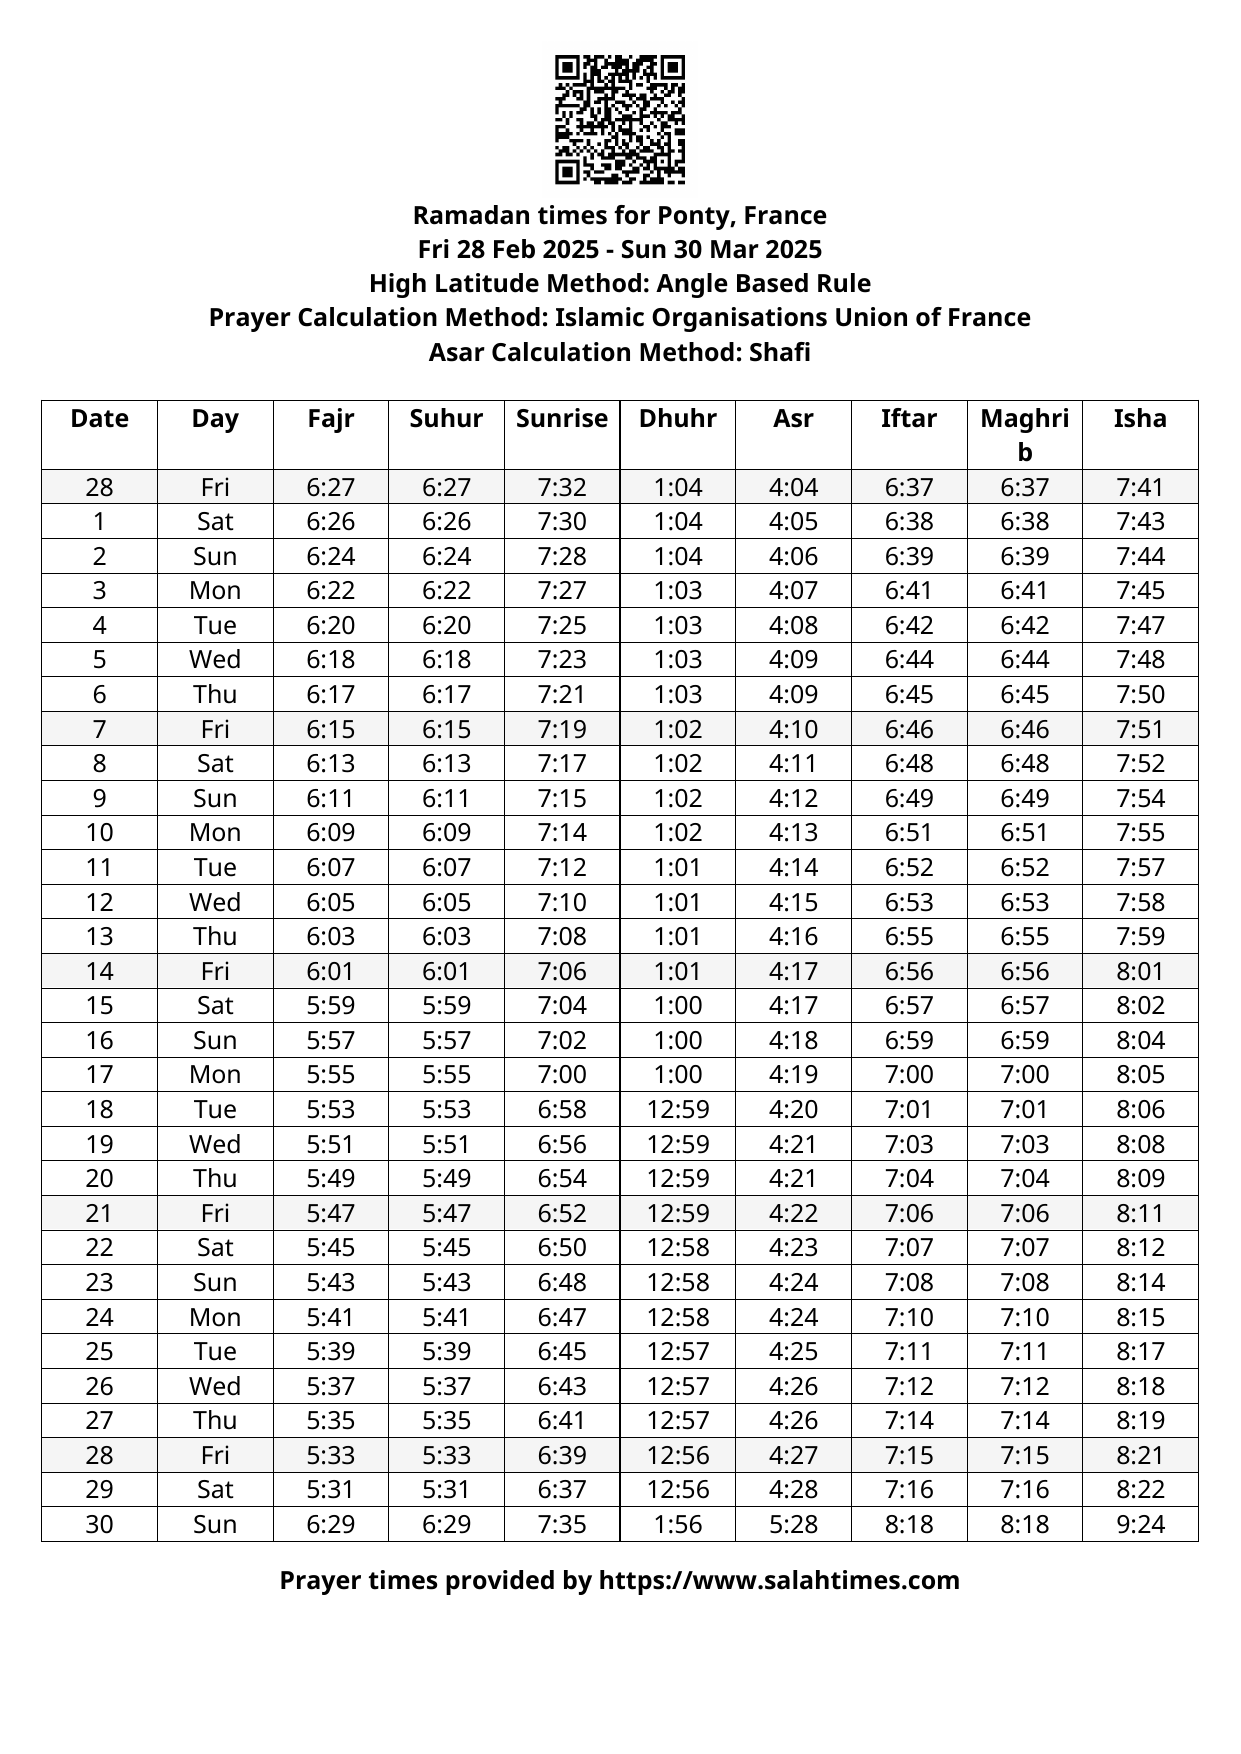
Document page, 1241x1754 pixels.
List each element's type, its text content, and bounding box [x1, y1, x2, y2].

table_cell 5:51 [389, 1127, 504, 1160]
table_cell 5:57 [389, 1023, 504, 1057]
table_cell 7:55 [1083, 816, 1198, 849]
table_cell 4:14 [736, 850, 851, 884]
table_cell 4:20 [736, 1092, 851, 1126]
table_cell 7:48 [1083, 643, 1198, 676]
table_cell 1:56 [621, 1507, 735, 1541]
table_cell 5:43 [389, 1265, 504, 1299]
table_cell 7:15 [505, 781, 619, 814]
table_cell Tue [158, 850, 273, 884]
table_cell Fri [158, 712, 273, 745]
table_cell 6:41 [505, 1404, 619, 1437]
table_cell 8:14 [1083, 1265, 1198, 1299]
table_cell 6:24 [389, 539, 504, 572]
table_cell 6:49 [968, 781, 1082, 814]
table_cell 7:30 [505, 504, 619, 538]
table_cell 7:58 [1083, 885, 1198, 918]
table_cell 24 [42, 1300, 157, 1333]
table_cell 17 [42, 1058, 157, 1091]
table_cell 29 [42, 1473, 157, 1506]
table_cell 8:05 [1083, 1058, 1198, 1091]
table_cell 7:06 [852, 1196, 967, 1229]
table_cell Thu [158, 919, 273, 953]
table_cell Mon [158, 1300, 273, 1333]
table_cell 5:47 [274, 1196, 388, 1229]
table_cell 7:43 [1083, 504, 1198, 538]
table_cell 6:51 [968, 816, 1082, 849]
table_cell 5:55 [389, 1058, 504, 1091]
table_cell 7:27 [505, 574, 619, 607]
table_cell 6:39 [968, 539, 1082, 572]
table_cell 5:33 [274, 1438, 388, 1472]
table_cell 7:12 [505, 850, 619, 884]
text Ramadan times for Ponty, France [42, 198, 1198, 232]
table_cell 8:01 [1083, 954, 1198, 987]
table_cell 6:22 [274, 574, 388, 607]
table_cell 28 [42, 1438, 157, 1472]
table_cell 6:39 [852, 539, 967, 572]
table_cell 6:45 [505, 1334, 619, 1368]
table_cell 20 [42, 1161, 157, 1195]
table_cell 6:49 [852, 781, 967, 814]
table_cell 5:39 [389, 1334, 504, 1368]
table_cell 6:37 [852, 470, 967, 503]
table_cell 6:26 [274, 504, 388, 538]
table_cell 6:46 [968, 712, 1082, 745]
table_cell 7:10 [852, 1300, 967, 1333]
table_cell 4:08 [736, 608, 851, 642]
table_cell 1:04 [621, 470, 735, 503]
table_cell 7:14 [852, 1404, 967, 1437]
table_cell 7:06 [505, 954, 619, 987]
table_cell 7:10 [505, 885, 619, 918]
table_cell 13 [42, 919, 157, 953]
table_header Sunrise [505, 401, 619, 469]
table_header Iftar [852, 401, 967, 469]
table_cell 7:35 [505, 1507, 619, 1541]
table_cell 7:16 [968, 1473, 1082, 1506]
table_cell 4:16 [736, 919, 851, 953]
table_cell 1:01 [621, 954, 735, 987]
table_cell Sun [158, 1023, 273, 1057]
table_cell 5:49 [389, 1161, 504, 1195]
table_cell 6:41 [852, 574, 967, 607]
table_cell 6:38 [852, 504, 967, 538]
table_cell 23 [42, 1265, 157, 1299]
table_cell 6:56 [505, 1127, 619, 1160]
table_cell Wed [158, 885, 273, 918]
table_cell 6:24 [274, 539, 388, 572]
table_cell 6:50 [505, 1231, 619, 1264]
table_cell 6:09 [274, 816, 388, 849]
table_cell 7:00 [505, 1058, 619, 1091]
table_cell 10 [42, 816, 157, 849]
table_cell 6 [42, 677, 157, 711]
table_cell 7:45 [1083, 574, 1198, 607]
table_cell 6:59 [852, 1023, 967, 1057]
table_cell 6:48 [968, 746, 1082, 780]
table_cell Sun [158, 1265, 273, 1299]
table_cell 1:02 [621, 712, 735, 745]
table_cell 5:28 [736, 1507, 851, 1541]
table_cell 4:15 [736, 885, 851, 918]
table_cell 7:15 [968, 1438, 1082, 1472]
table_cell 5:35 [389, 1404, 504, 1437]
table_header Fajr [274, 401, 388, 469]
table_cell 7:17 [505, 746, 619, 780]
table_cell 3 [42, 574, 157, 607]
table_cell Fri [158, 1196, 273, 1229]
table_cell 1:00 [621, 989, 735, 1022]
table_cell 4:09 [736, 643, 851, 676]
table_cell 5:41 [274, 1300, 388, 1333]
table_cell Tue [158, 1092, 273, 1126]
table_cell 5 [42, 643, 157, 676]
table_cell Fri [158, 954, 273, 987]
table_cell 5:31 [389, 1473, 504, 1506]
table_cell 7:07 [852, 1231, 967, 1264]
table_cell 8:12 [1083, 1231, 1198, 1264]
table_cell 4 [42, 608, 157, 642]
table_cell 4:25 [736, 1334, 851, 1368]
table_cell 4:26 [736, 1369, 851, 1402]
table_cell 1:02 [621, 816, 735, 849]
table_cell 6:15 [389, 712, 504, 745]
table_cell 18 [42, 1092, 157, 1126]
table_cell Tue [158, 1334, 273, 1368]
table_cell 5:37 [274, 1369, 388, 1402]
table_cell 6:52 [968, 850, 1082, 884]
table_cell 6:20 [274, 608, 388, 642]
table_cell 6:53 [968, 885, 1082, 918]
table_cell 1:03 [621, 643, 735, 676]
table_cell Sun [158, 781, 273, 814]
table_cell 6:29 [389, 1507, 504, 1541]
table_cell 7:04 [852, 1161, 967, 1195]
table_cell 5:59 [274, 989, 388, 1022]
table_cell 6:11 [389, 781, 504, 814]
table_cell 8:06 [1083, 1092, 1198, 1126]
table_cell 7:16 [852, 1473, 967, 1506]
table_cell 7:04 [505, 989, 619, 1022]
table_cell 7:47 [1083, 608, 1198, 642]
table_cell 8:11 [1083, 1196, 1198, 1229]
table_cell Wed [158, 1127, 273, 1160]
table_cell 5:35 [274, 1404, 388, 1437]
table_cell 7:08 [968, 1265, 1082, 1299]
table_cell 5:41 [389, 1300, 504, 1333]
table_cell 4:17 [736, 989, 851, 1022]
table_header Asr [736, 401, 851, 469]
table_cell 7:44 [1083, 539, 1198, 572]
table_cell Sat [158, 504, 273, 538]
table_cell 7:50 [1083, 677, 1198, 711]
table_cell 1:03 [621, 608, 735, 642]
table_cell 1:04 [621, 539, 735, 572]
table_cell 6:46 [852, 712, 967, 745]
table_cell 1:00 [621, 1023, 735, 1057]
table_cell 6:17 [389, 677, 504, 711]
table_cell 6:05 [389, 885, 504, 918]
table_cell 5:33 [389, 1438, 504, 1472]
table_cell 8:22 [1083, 1473, 1198, 1506]
table_cell 6:01 [389, 954, 504, 987]
table_cell 4:27 [736, 1438, 851, 1472]
picture [542, 41, 699, 198]
table_cell 6:59 [968, 1023, 1082, 1057]
table_cell 6:42 [852, 608, 967, 642]
table_cell 7:02 [505, 1023, 619, 1057]
table_cell 1:04 [621, 504, 735, 538]
table_cell 6:48 [852, 746, 967, 780]
table_cell 7:08 [505, 919, 619, 953]
table_cell 7:12 [852, 1369, 967, 1402]
table_cell 6:09 [389, 816, 504, 849]
table_cell 6:01 [274, 954, 388, 987]
table_cell 15 [42, 989, 157, 1022]
table_cell 5:45 [274, 1231, 388, 1264]
table_cell 6:52 [852, 850, 967, 884]
table_cell 6:56 [852, 954, 967, 987]
table_cell 8:17 [1083, 1334, 1198, 1368]
table_cell 7:03 [968, 1127, 1082, 1160]
table_cell 6:42 [968, 608, 1082, 642]
text Prayer times provided by https://www.salahtimes.com [42, 1563, 1198, 1597]
table_cell 12:59 [621, 1127, 735, 1160]
table_cell 6:13 [389, 746, 504, 780]
table_cell 6:58 [505, 1092, 619, 1126]
table_cell 22 [42, 1231, 157, 1264]
table_cell 7:14 [968, 1404, 1082, 1437]
table_header Day [158, 401, 273, 469]
table_cell 7:07 [968, 1231, 1082, 1264]
table_header Isha [1083, 401, 1198, 469]
table_cell 7:03 [852, 1127, 967, 1160]
table_cell 14 [42, 954, 157, 987]
table_cell 4:23 [736, 1231, 851, 1264]
table_cell 4:26 [736, 1404, 851, 1437]
table_cell 5:57 [274, 1023, 388, 1057]
table_cell Mon [158, 1058, 273, 1091]
table_cell 12:59 [621, 1161, 735, 1195]
table_cell 8:04 [1083, 1023, 1198, 1057]
table_cell 1:00 [621, 1058, 735, 1091]
table_cell 4:28 [736, 1473, 851, 1506]
table_cell 6:27 [274, 470, 388, 503]
table_cell 7:04 [968, 1161, 1082, 1195]
table_cell 7:10 [968, 1300, 1082, 1333]
table_cell 6:22 [389, 574, 504, 607]
table_cell 6:57 [968, 989, 1082, 1022]
table_cell 27 [42, 1404, 157, 1437]
table_cell Wed [158, 643, 273, 676]
table_cell 4:21 [736, 1127, 851, 1160]
table_cell 7:11 [852, 1334, 967, 1368]
table_cell 4:12 [736, 781, 851, 814]
table_cell 6:13 [274, 746, 388, 780]
table_cell 1:01 [621, 850, 735, 884]
table_cell 4:13 [736, 816, 851, 849]
table_cell 1:02 [621, 746, 735, 780]
table_cell 5:51 [274, 1127, 388, 1160]
table_cell 6:05 [274, 885, 388, 918]
table_cell 8:09 [1083, 1161, 1198, 1195]
table_cell 6:56 [968, 954, 1082, 987]
table_cell 6:07 [274, 850, 388, 884]
table_cell 6:41 [968, 574, 1082, 607]
table_cell 8 [42, 746, 157, 780]
table_cell 6:38 [968, 504, 1082, 538]
table_cell 6:51 [852, 816, 967, 849]
table_cell Thu [158, 1404, 273, 1437]
table_cell 5:43 [274, 1265, 388, 1299]
table_cell 6:47 [505, 1300, 619, 1333]
table_cell 12:58 [621, 1231, 735, 1264]
table_cell 12:58 [621, 1300, 735, 1333]
table_cell 1:03 [621, 574, 735, 607]
table_cell Tue [158, 608, 273, 642]
table_cell 5:55 [274, 1058, 388, 1091]
table_cell 6:29 [274, 1507, 388, 1541]
table_cell 12:56 [621, 1438, 735, 1472]
table_cell 4:21 [736, 1161, 851, 1195]
table_cell 6:18 [389, 643, 504, 676]
table_cell 7:52 [1083, 746, 1198, 780]
table_cell 12:57 [621, 1369, 735, 1402]
table_cell 6:57 [852, 989, 967, 1022]
table_cell Sat [158, 746, 273, 780]
table_cell 9:24 [1083, 1507, 1198, 1541]
table_cell 7:59 [1083, 919, 1198, 953]
table_cell Mon [158, 574, 273, 607]
table_cell 6:45 [968, 677, 1082, 711]
table_header Dhuhr [621, 401, 735, 469]
table_header Maghrib [968, 401, 1082, 469]
table_cell 6:45 [852, 677, 967, 711]
table_cell 7:08 [852, 1265, 967, 1299]
table_cell 7:15 [852, 1438, 967, 1472]
table_cell 4:10 [736, 712, 851, 745]
table_header Date [42, 401, 157, 469]
table_cell 5:53 [389, 1092, 504, 1126]
table_cell 5:49 [274, 1161, 388, 1195]
table_cell Sun [158, 1507, 273, 1541]
table_cell 4:05 [736, 504, 851, 538]
table_cell 8:02 [1083, 989, 1198, 1022]
table_cell 4:09 [736, 677, 851, 711]
table_cell 12:56 [621, 1473, 735, 1506]
table_cell 12:57 [621, 1334, 735, 1368]
table_cell 6:26 [389, 504, 504, 538]
table_cell Fri [158, 1438, 273, 1472]
table_cell 4:22 [736, 1196, 851, 1229]
table_cell Fri [158, 470, 273, 503]
table_cell 12:58 [621, 1265, 735, 1299]
table_cell 6:52 [505, 1196, 619, 1229]
table_cell 7:21 [505, 677, 619, 711]
table_header Suhur [389, 401, 504, 469]
table_cell 6:03 [274, 919, 388, 953]
table_cell 6:55 [852, 919, 967, 953]
table_cell 4:04 [736, 470, 851, 503]
table_cell 4:11 [736, 746, 851, 780]
table_cell 1:01 [621, 885, 735, 918]
table_cell 8:18 [968, 1507, 1082, 1541]
table_cell 4:24 [736, 1300, 851, 1333]
table_cell 7:51 [1083, 712, 1198, 745]
table_cell 7:32 [505, 470, 619, 503]
table_cell 7:06 [968, 1196, 1082, 1229]
table_cell 6:20 [389, 608, 504, 642]
table_cell 7:57 [1083, 850, 1198, 884]
table_cell 1 [42, 504, 157, 538]
table_cell 7:11 [968, 1334, 1082, 1368]
table_cell 5:31 [274, 1473, 388, 1506]
table_cell 25 [42, 1334, 157, 1368]
table_cell 7:28 [505, 539, 619, 572]
table_cell Thu [158, 1161, 273, 1195]
table_cell 12 [42, 885, 157, 918]
table_cell 6:11 [274, 781, 388, 814]
table_cell 8:21 [1083, 1438, 1198, 1472]
table_cell 5:59 [389, 989, 504, 1022]
table_cell 7 [42, 712, 157, 745]
table_cell 6:44 [968, 643, 1082, 676]
table_cell 28 [42, 470, 157, 503]
table_cell 4:07 [736, 574, 851, 607]
table_cell 8:08 [1083, 1127, 1198, 1160]
table_cell 19 [42, 1127, 157, 1160]
table_cell 26 [42, 1369, 157, 1402]
table_cell 5:53 [274, 1092, 388, 1126]
table_cell 4:24 [736, 1265, 851, 1299]
table_cell 5:39 [274, 1334, 388, 1368]
table_cell 2 [42, 539, 157, 572]
table_cell 5:47 [389, 1196, 504, 1229]
table_cell 6:37 [505, 1473, 619, 1506]
table_cell Wed [158, 1369, 273, 1402]
table_cell Sat [158, 1473, 273, 1506]
table_cell Sat [158, 989, 273, 1022]
table_cell 4:17 [736, 954, 851, 987]
table_cell 12:59 [621, 1196, 735, 1229]
table_cell 6:17 [274, 677, 388, 711]
table_cell 11 [42, 850, 157, 884]
table_cell 21 [42, 1196, 157, 1229]
table_cell 8:15 [1083, 1300, 1198, 1333]
table_cell 6:37 [968, 470, 1082, 503]
table_cell 6:07 [389, 850, 504, 884]
table_cell 7:01 [968, 1092, 1082, 1126]
table_cell 9 [42, 781, 157, 814]
table_cell 7:54 [1083, 781, 1198, 814]
table_cell 7:00 [852, 1058, 967, 1091]
table_cell 8:18 [852, 1507, 967, 1541]
table_cell 6:53 [852, 885, 967, 918]
table_cell 4:19 [736, 1058, 851, 1091]
table_cell 6:44 [852, 643, 967, 676]
table_cell 8:19 [1083, 1404, 1198, 1437]
table_cell 6:27 [389, 470, 504, 503]
text Prayer Calculation Method: Islamic Organisations Union of France [42, 300, 1198, 334]
table_cell 12:57 [621, 1404, 735, 1437]
table_cell Mon [158, 816, 273, 849]
table_cell 1:02 [621, 781, 735, 814]
table_cell 6:54 [505, 1161, 619, 1195]
table_cell 7:01 [852, 1092, 967, 1126]
table_cell Sun [158, 539, 273, 572]
table_cell 8:18 [1083, 1369, 1198, 1402]
table_cell 4:18 [736, 1023, 851, 1057]
table_cell 12:59 [621, 1092, 735, 1126]
table_cell 6:48 [505, 1265, 619, 1299]
text Asar Calculation Method: Shafi [42, 334, 1198, 368]
table_cell 6:55 [968, 919, 1082, 953]
table_cell 5:37 [389, 1369, 504, 1402]
table_cell 7:25 [505, 608, 619, 642]
table_cell 1:01 [621, 919, 735, 953]
text High Latitude Method: Angle Based Rule [42, 266, 1198, 300]
table_cell Thu [158, 677, 273, 711]
table_cell 1:03 [621, 677, 735, 711]
table_cell 4:06 [736, 539, 851, 572]
table_cell 6:03 [389, 919, 504, 953]
table_cell 6:15 [274, 712, 388, 745]
table_cell 7:19 [505, 712, 619, 745]
table_cell 6:18 [274, 643, 388, 676]
text Fri 28 Feb 2025 - Sun 30 Mar 2025 [42, 232, 1198, 266]
table_cell 6:43 [505, 1369, 619, 1402]
table_cell Sat [158, 1231, 273, 1264]
table_cell 6:39 [505, 1438, 619, 1472]
table_cell 7:14 [505, 816, 619, 849]
table_cell 7:23 [505, 643, 619, 676]
table_cell 7:41 [1083, 470, 1198, 503]
table_cell 5:45 [389, 1231, 504, 1264]
table_cell 7:12 [968, 1369, 1082, 1402]
table_cell 16 [42, 1023, 157, 1057]
table_cell 30 [42, 1507, 157, 1541]
table_cell 7:00 [968, 1058, 1082, 1091]
